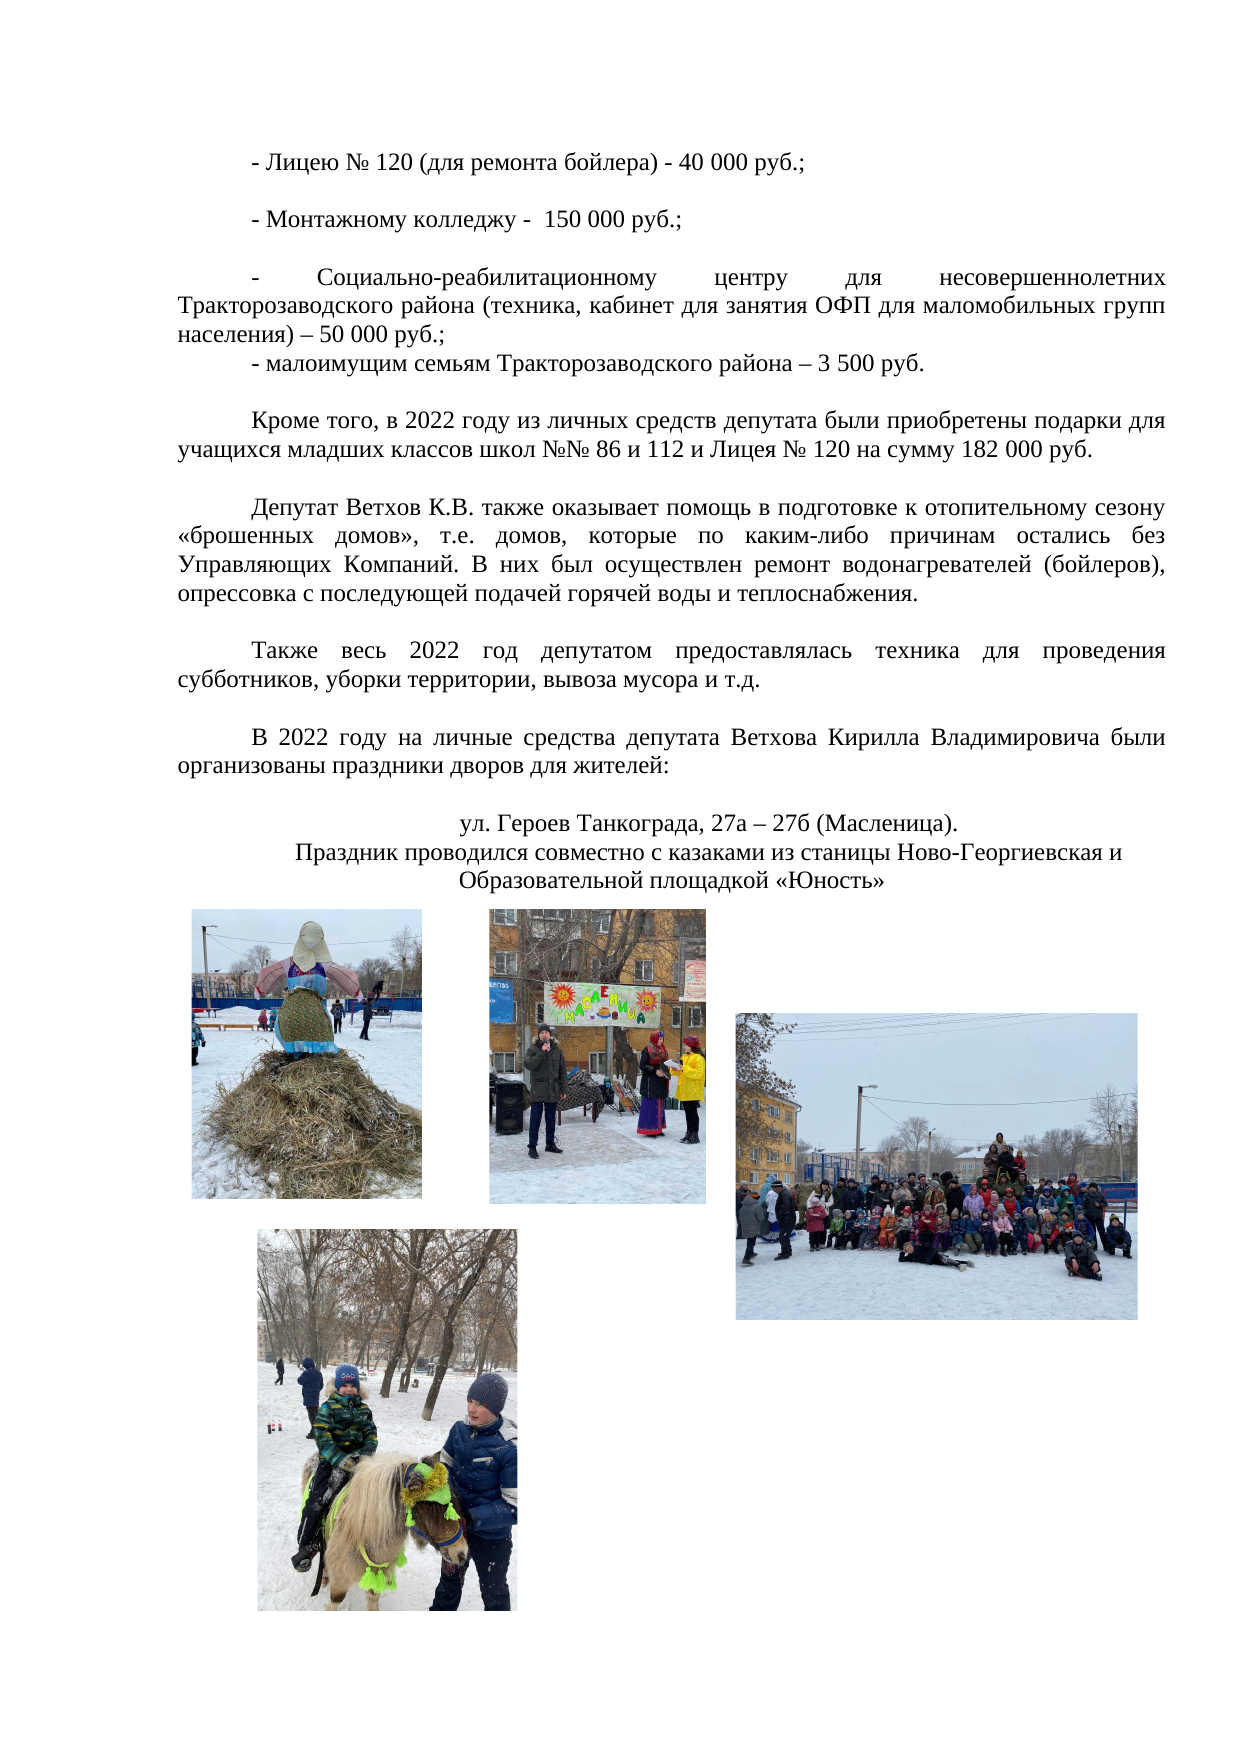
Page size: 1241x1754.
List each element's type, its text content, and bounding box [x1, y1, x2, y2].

picture [257, 1229, 518, 1611]
text - Монтажному колледжу - 150 000 руб.; [177, 204, 1167, 233]
text - Лицею № 120 (для ремонта бойлера) - 40 000 руб.; [177, 147, 1167, 176]
text ул. Героев Танкограда, 27а – 27б (Масленица). [177, 808, 1167, 837]
text В 2022 году на личные средства депутата Ветхова Кирилла Владимировича были организованы праздники дворов для жителей: [177, 722, 1167, 779]
text Депутат Ветхов К.В. также оказывает помощь в подготовке к отопительному сезону «брошенных домов», т.е. домов, которые по каким-либо причинам остались без Управляющих Компаний. В них был осуществлен ремонт водонагревателей (бойлеров), опрессовка с последующей подачей горячей воды и теплоснабжения. [177, 492, 1167, 607]
text - Социально-реабилитационному центру для несовершеннолетних Тракторозаводского района (техника, кабинет для занятия ОФП для маломобильных групп населения) – 50 000 руб.; [177, 262, 1167, 348]
picture [489, 909, 706, 1204]
text Также весь 2022 год депутатом предоставлялась техника для проведения субботников, уборки территории, вывоза мусора и т.д. [177, 636, 1167, 693]
picture [191, 909, 422, 1199]
text Праздник проводился совместно с казаками из станицы Ново-Георгиевская и Образовательной площадкой «Юность» [177, 837, 1167, 894]
picture [735, 1013, 1138, 1320]
text - малоимущим семьям Тракторозаводского района – 3 500 руб. [177, 348, 1167, 377]
text Кроме того, в 2022 году из личных средств депутата были приобретены подарки для учащихся младших классов школ №№ 86 и 112 и Лицея № 120 на сумму 182 000 руб. [177, 406, 1167, 463]
